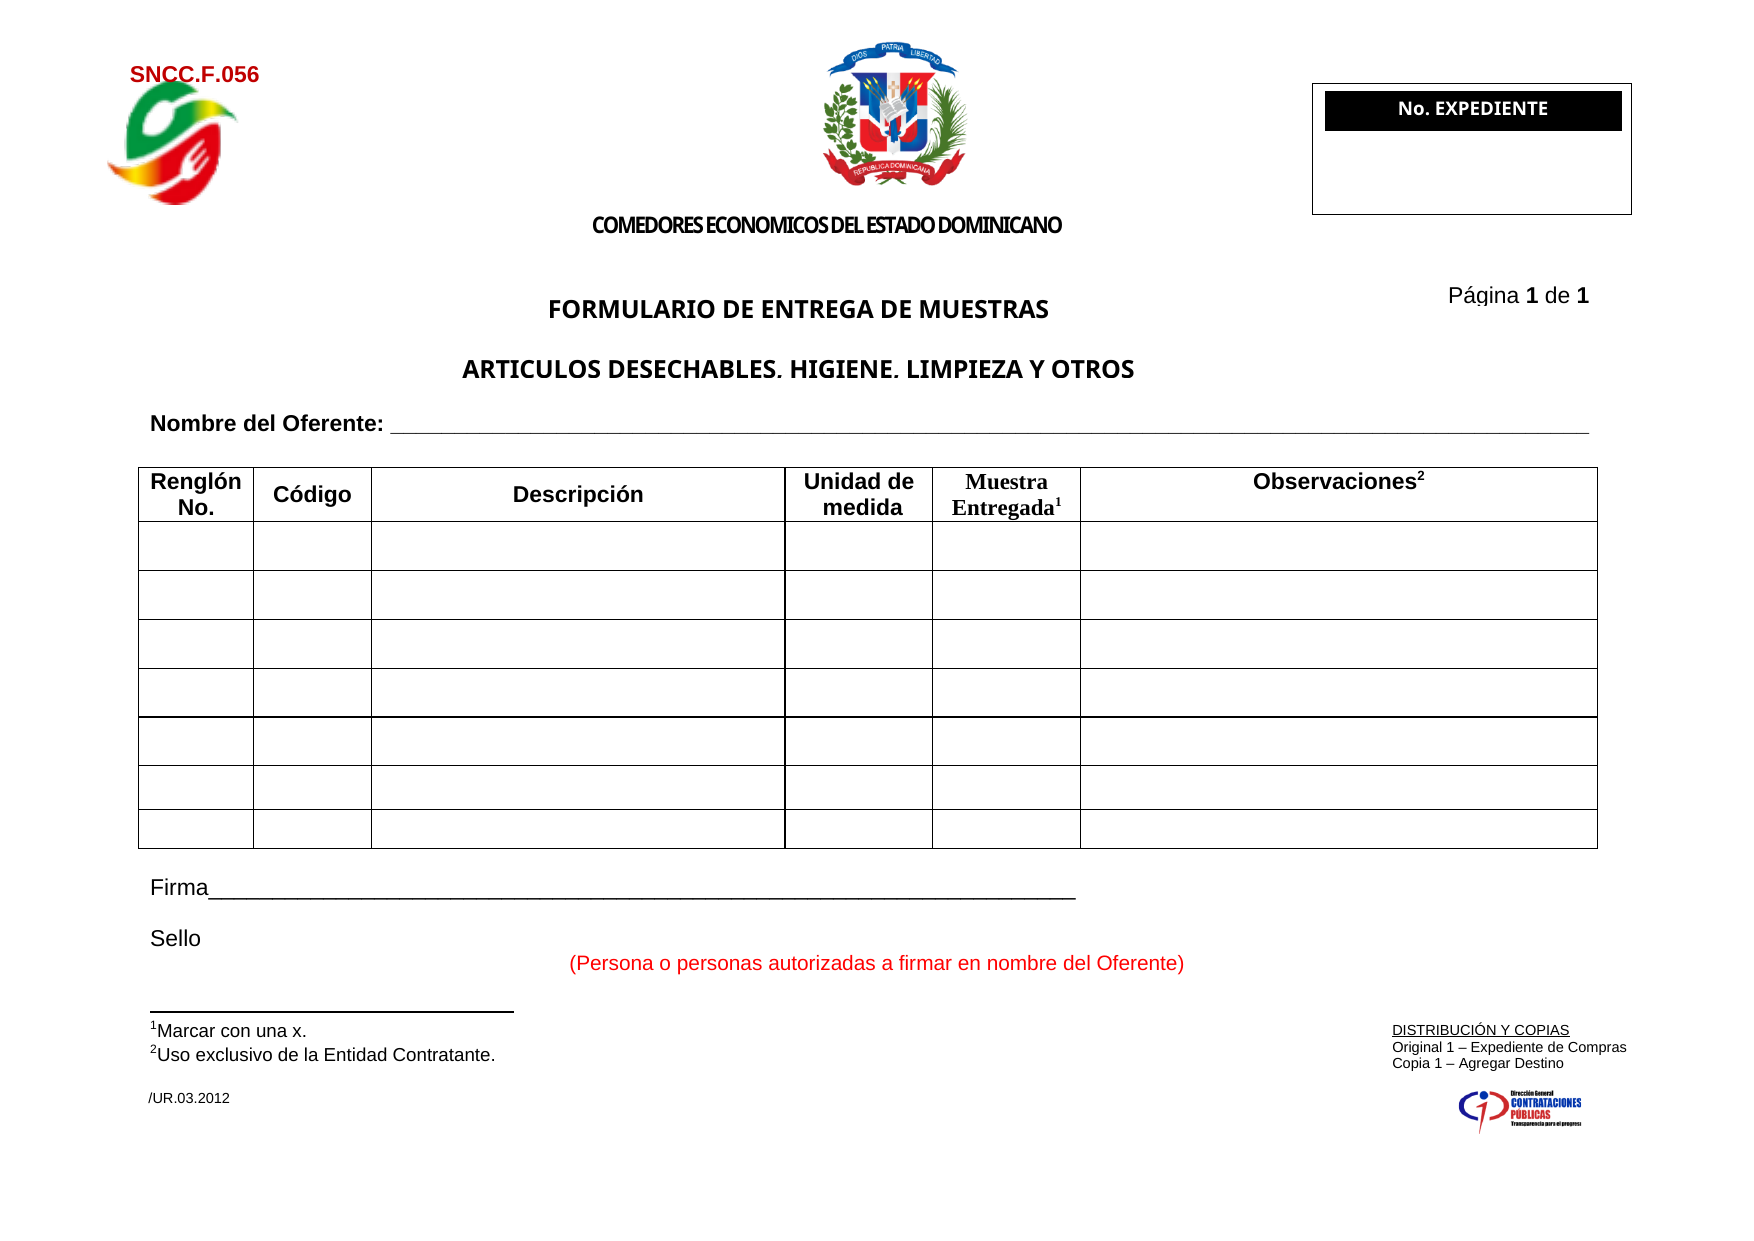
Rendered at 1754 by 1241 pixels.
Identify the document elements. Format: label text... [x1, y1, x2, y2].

table_header Código [254, 468, 371, 521]
text Firma____________________________________________________________________ [150, 873, 1604, 900]
table_cell [254, 522, 371, 569]
table_header Unidad de medida [786, 468, 932, 521]
table_header Renglón No. [139, 468, 253, 521]
table_cell [139, 810, 253, 847]
table_cell [1081, 766, 1597, 808]
table_cell [254, 669, 371, 716]
picture [107, 81, 239, 205]
table_cell [786, 810, 932, 847]
table_cell [1081, 620, 1597, 667]
table_cell [786, 522, 932, 569]
table_cell [372, 718, 784, 765]
table_cell [372, 620, 784, 667]
table_cell [1081, 571, 1597, 618]
table_header Muestra Entregada [933, 468, 1080, 521]
table_cell [933, 669, 1080, 716]
table_cell [933, 522, 1080, 569]
table_cell [786, 571, 932, 618]
table_cell [254, 810, 371, 847]
table_cell [139, 620, 253, 667]
table_cell [139, 571, 253, 618]
table_cell [1081, 669, 1597, 716]
table_cell [254, 766, 371, 808]
table_cell [254, 571, 371, 618]
table_cell [254, 718, 371, 765]
table_cell [372, 571, 784, 618]
picture [822, 41, 968, 186]
table_cell [139, 766, 253, 808]
table_cell [139, 669, 253, 716]
table_cell [372, 810, 784, 847]
table_cell [139, 522, 253, 569]
table_cell [139, 718, 253, 765]
table_cell [786, 669, 932, 716]
table_cell [933, 571, 1080, 618]
table_cell [933, 620, 1080, 667]
table_header Descripción [372, 468, 784, 521]
text (Persona o personas autorizadas a firmar en nombre del Oferente) [150, 951, 1604, 975]
table_cell [254, 620, 371, 667]
text Nombre del Oferente: ______________________________________________________________________________________________ [150, 410, 1604, 437]
picture [1458, 1090, 1582, 1134]
table_cell [372, 522, 784, 569]
text Sello [150, 925, 1604, 951]
table_cell [933, 718, 1080, 765]
table_cell [1081, 810, 1597, 847]
table_cell [372, 669, 784, 716]
table_cell [786, 718, 932, 765]
table_cell [372, 766, 784, 808]
table_cell [786, 620, 932, 667]
table_header Observaciones [1081, 468, 1597, 521]
table_cell [933, 766, 1080, 808]
table_cell [933, 810, 1080, 847]
table_cell [786, 766, 932, 808]
table_cell [1081, 522, 1597, 569]
table_cell [1081, 718, 1597, 765]
